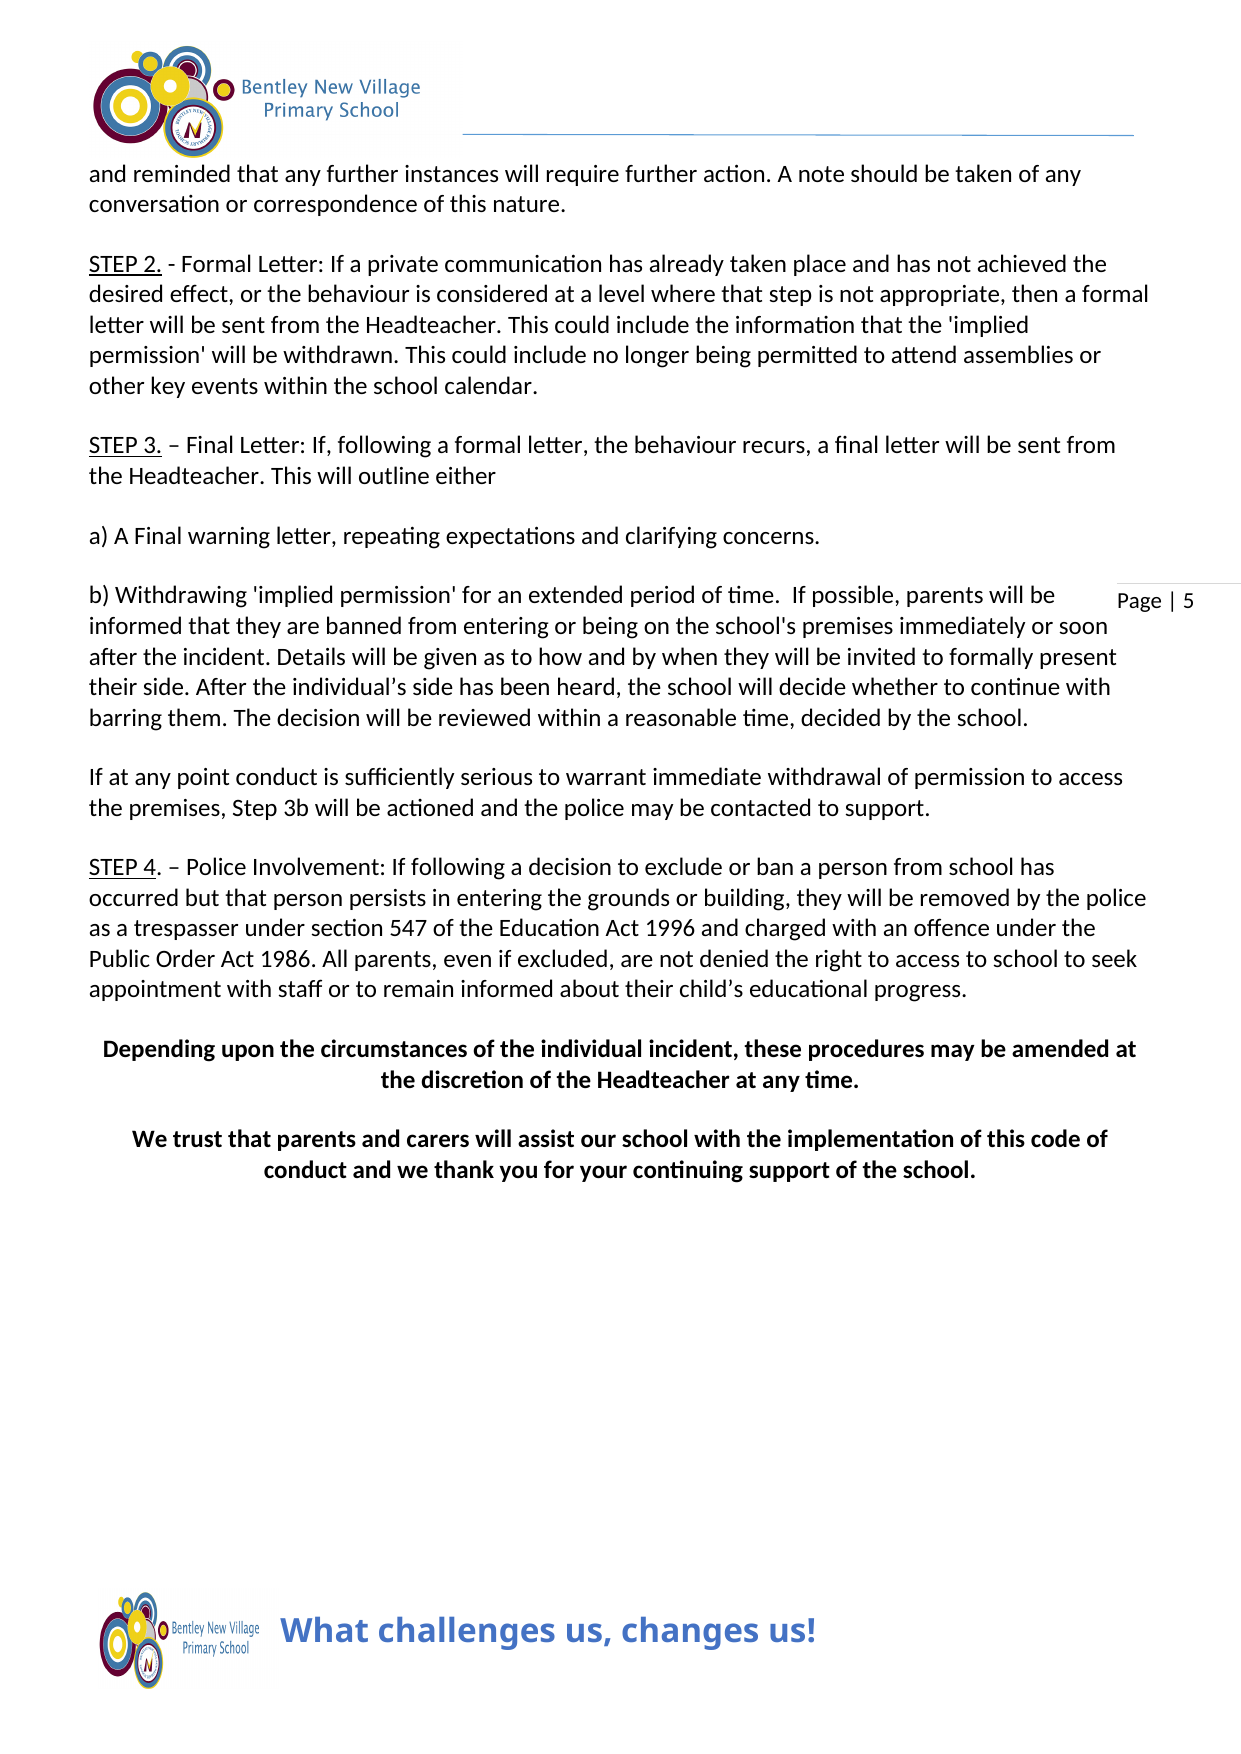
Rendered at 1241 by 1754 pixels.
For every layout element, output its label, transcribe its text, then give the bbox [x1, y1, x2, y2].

text STEP 2. - Formal Letter: If a private communication has already taken place and has not achieved the desired effect, or the behaviour is considered at a level where that step is not appropriate, then a formal letter will be sent from the Headteacher. This could include the information that the 'implied permission' will be withdrawn. This could include no longer being permitted to attend assemblies or other key events within the school calendar. [89, 248, 1152, 401]
picture [88, 41, 463, 158]
text STEP 4. – Police Involvement: If following a decision to exclude or ban a person from school has occurred but that person persists in entering the grounds or building, they will be removed by the police as a trespasser under section 547 of the Education Act 1996 and charged with an offence under the Public Order Act 1986. All parents, even if excluded, are not denied the right to access to school to seek appointment with staff or to remain informed about their child’s educational progress. [89, 852, 1152, 1004]
text We trust that parents and carers will assist our school with the implementation of this code of conduct and we thank you for your continuing support of the school. [89, 1123, 1152, 1184]
text Depending upon the circumstances of the individual incident, these procedures may be amended at the discretion of the Headteacher at any time. [89, 1033, 1152, 1094]
text STEP 3. – Final Letter: If, following a formal letter, the behaviour recurs, a final letter will be sent from the Headteacher. This will outline either [89, 430, 1152, 491]
text b) Withdrawing 'implied permission' for an extended period of time. If possible, parents will be informed that they are banned from entering or being on the school's premises immediately or soon after the incident. Details will be given as to how and by when they will be invited to formally present their side. After the individual’s side has been heard, the school will decide whether to continue with barring them. The decision will be reviewed within a reasonable time, decided by the school. [89, 579, 1152, 732]
text If at any point conduct is sufficiently serious to warrant immediate withdrawal of permission to access the premises, Step 3b will be actioned and the police may be contacted to support. [89, 761, 1152, 822]
picture [97, 1588, 279, 1689]
text a) A Final warning letter, repeating expectations and clarifying concerns. [89, 520, 1152, 550]
